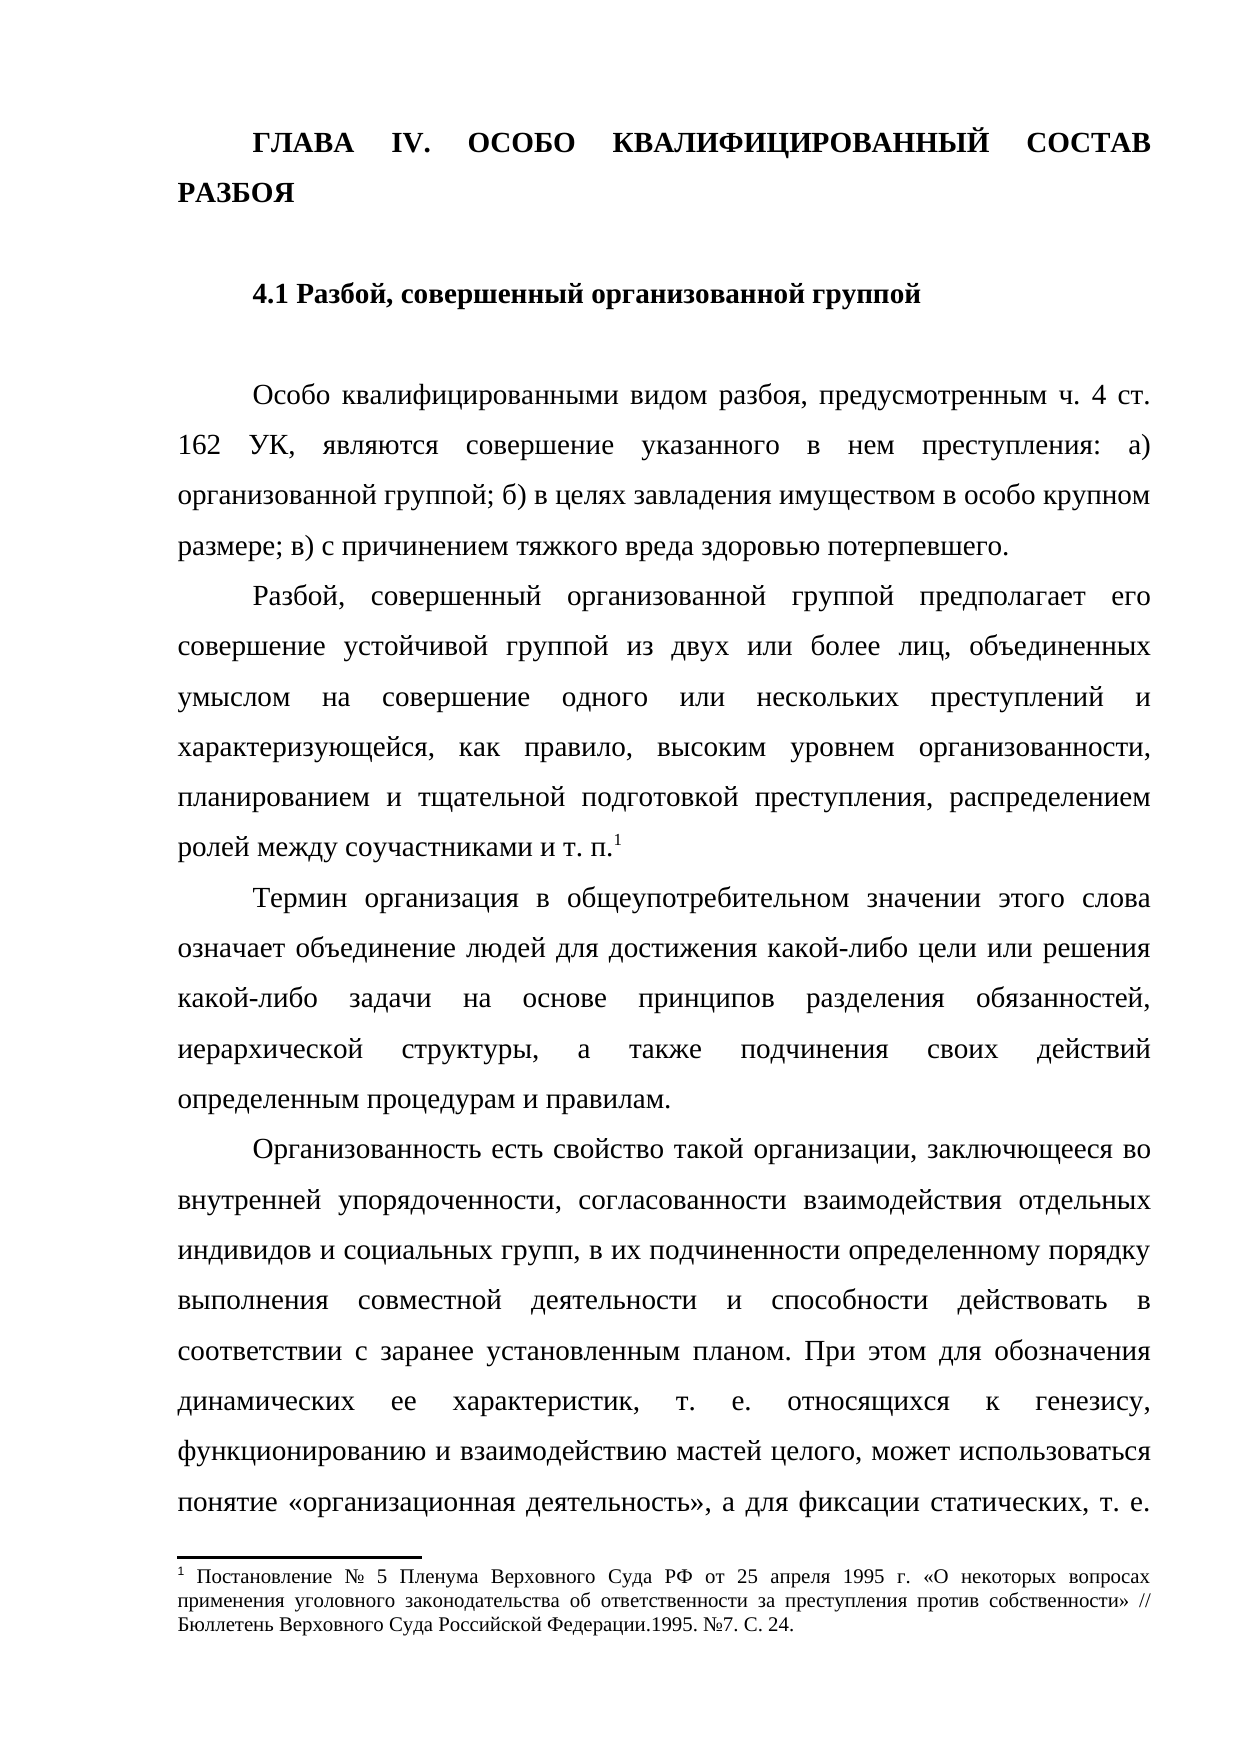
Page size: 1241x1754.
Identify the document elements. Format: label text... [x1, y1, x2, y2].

text 4.1 Разбой, совершенный организованной группой [177, 276, 1152, 310]
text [177, 1131, 1152, 1517]
text Особо квалифицированными видом разбоя, предусмотренным ч. 4 ст. 162 УК, являются совершение указанного в нем преступления: а) организованной группой; б) в целях завладения имуществом в особо крупном размере; в) с причинением тяжкого вреда здоровью потерпевшего. [177, 377, 1152, 561]
text Разбой, совершенный организованной группой предполагает его совершение устойчивой группой из двух или более лиц, объединенных умыслом на совершение одного или нескольких преступлений и характеризующейся, как правило, высоким уровнем организованности, планированием и тщательной подготовкой преступления, распределением ролей между соучастниками и т. п. [177, 578, 1152, 863]
text Термин организация в общеупотребительном значении этого слова означает объединение людей для достижения какой-либо цели или решения какой-либо задачи на основе принципов разделения обязанностей, иерархической структуры, а также подчинения своих действий определенным процедурам и правилам. [177, 880, 1152, 1115]
text ГЛАВА IV. ОСОБО КВАЛИФИЦИРОВАННЫЙ СОСТАВ РАЗБОЯ [177, 125, 1152, 209]
